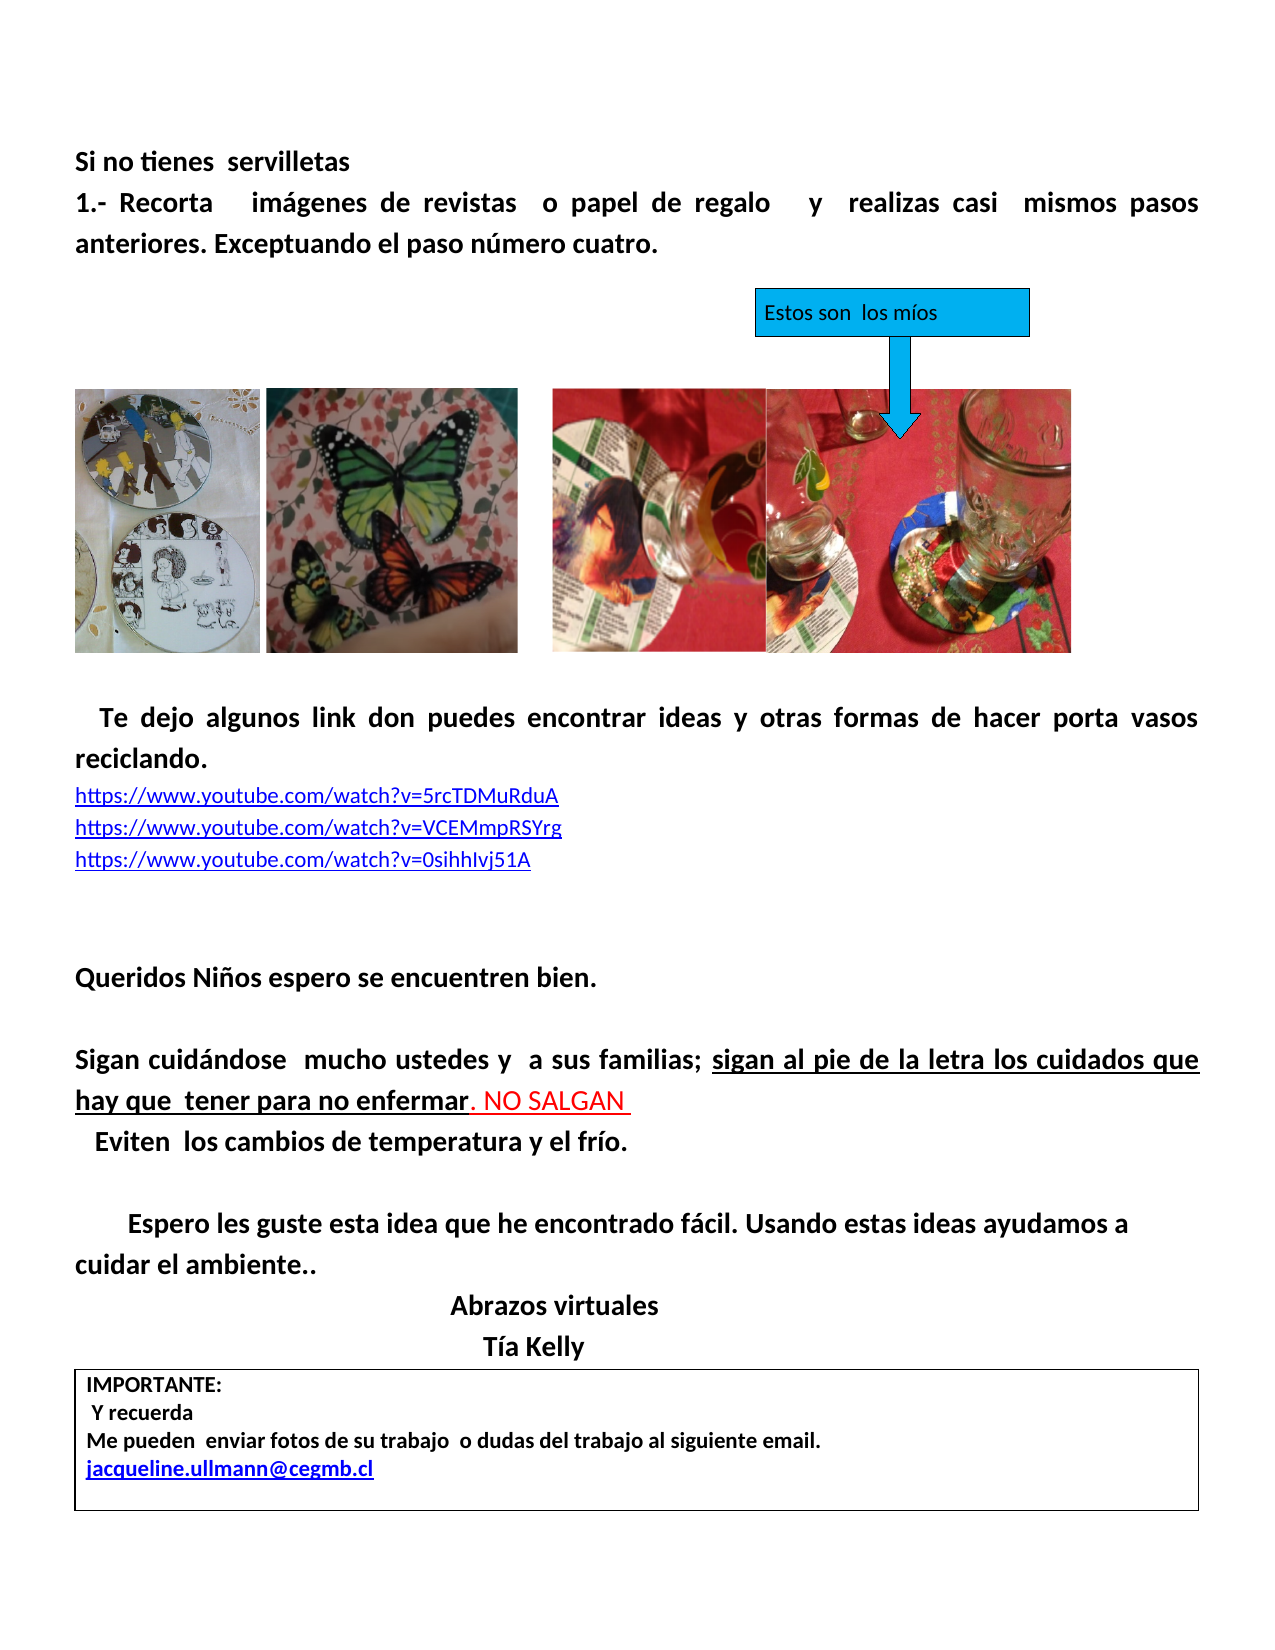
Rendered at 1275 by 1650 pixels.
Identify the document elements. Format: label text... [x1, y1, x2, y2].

text Abrazos virtuales [75, 1287, 1200, 1323]
text Espero les guste esta idea que he encontrado fácil. Usando estas ideas ayudamos a cuidar el ambiente.. [75, 1205, 1200, 1282]
text 1.- Recorta imágenes de revistas o papel de regalo y realizas casi mismos pasos anteriores. Exceptuando el paso número cuatro. [75, 184, 1200, 260]
picture [266, 388, 518, 653]
text Queridos Niños espero se encuentren bien. [75, 959, 1200, 995]
text https://www.youtube.com/watch?v=VCEMmpRSYrg [75, 813, 1200, 841]
text https://www.youtube.com/watch?v=5rcTDMuRduA [75, 781, 1200, 809]
text Tía Kelly [75, 1328, 1200, 1364]
text Te dejo algunos link don puedes encontrar ideas y otras formas de hacer porta vasos reciclando. [75, 699, 1200, 776]
picture [766, 389, 1072, 653]
text Eviten los cambios de temperatura y el frío. [75, 1123, 1200, 1159]
text Si no tienes servilletas [75, 143, 1200, 178]
text Sigan cuidándose mucho ustedes y a sus familias; sigan al pie de la letra los cuidados que hay que tener para no enfermar. NO SALGAN [75, 1041, 1200, 1118]
picture [75, 389, 260, 653]
text https://www.youtube.com/watch?v=0sihhIvj51A [75, 846, 1200, 873]
picture [553, 389, 765, 651]
table_header IMPORTANTE: Y recuerda Me pueden enviar fotos de su trabajo o dudas del trabajo al siguiente email. jacqueline.ullmann@cegmb.cl [76, 1370, 1198, 1510]
